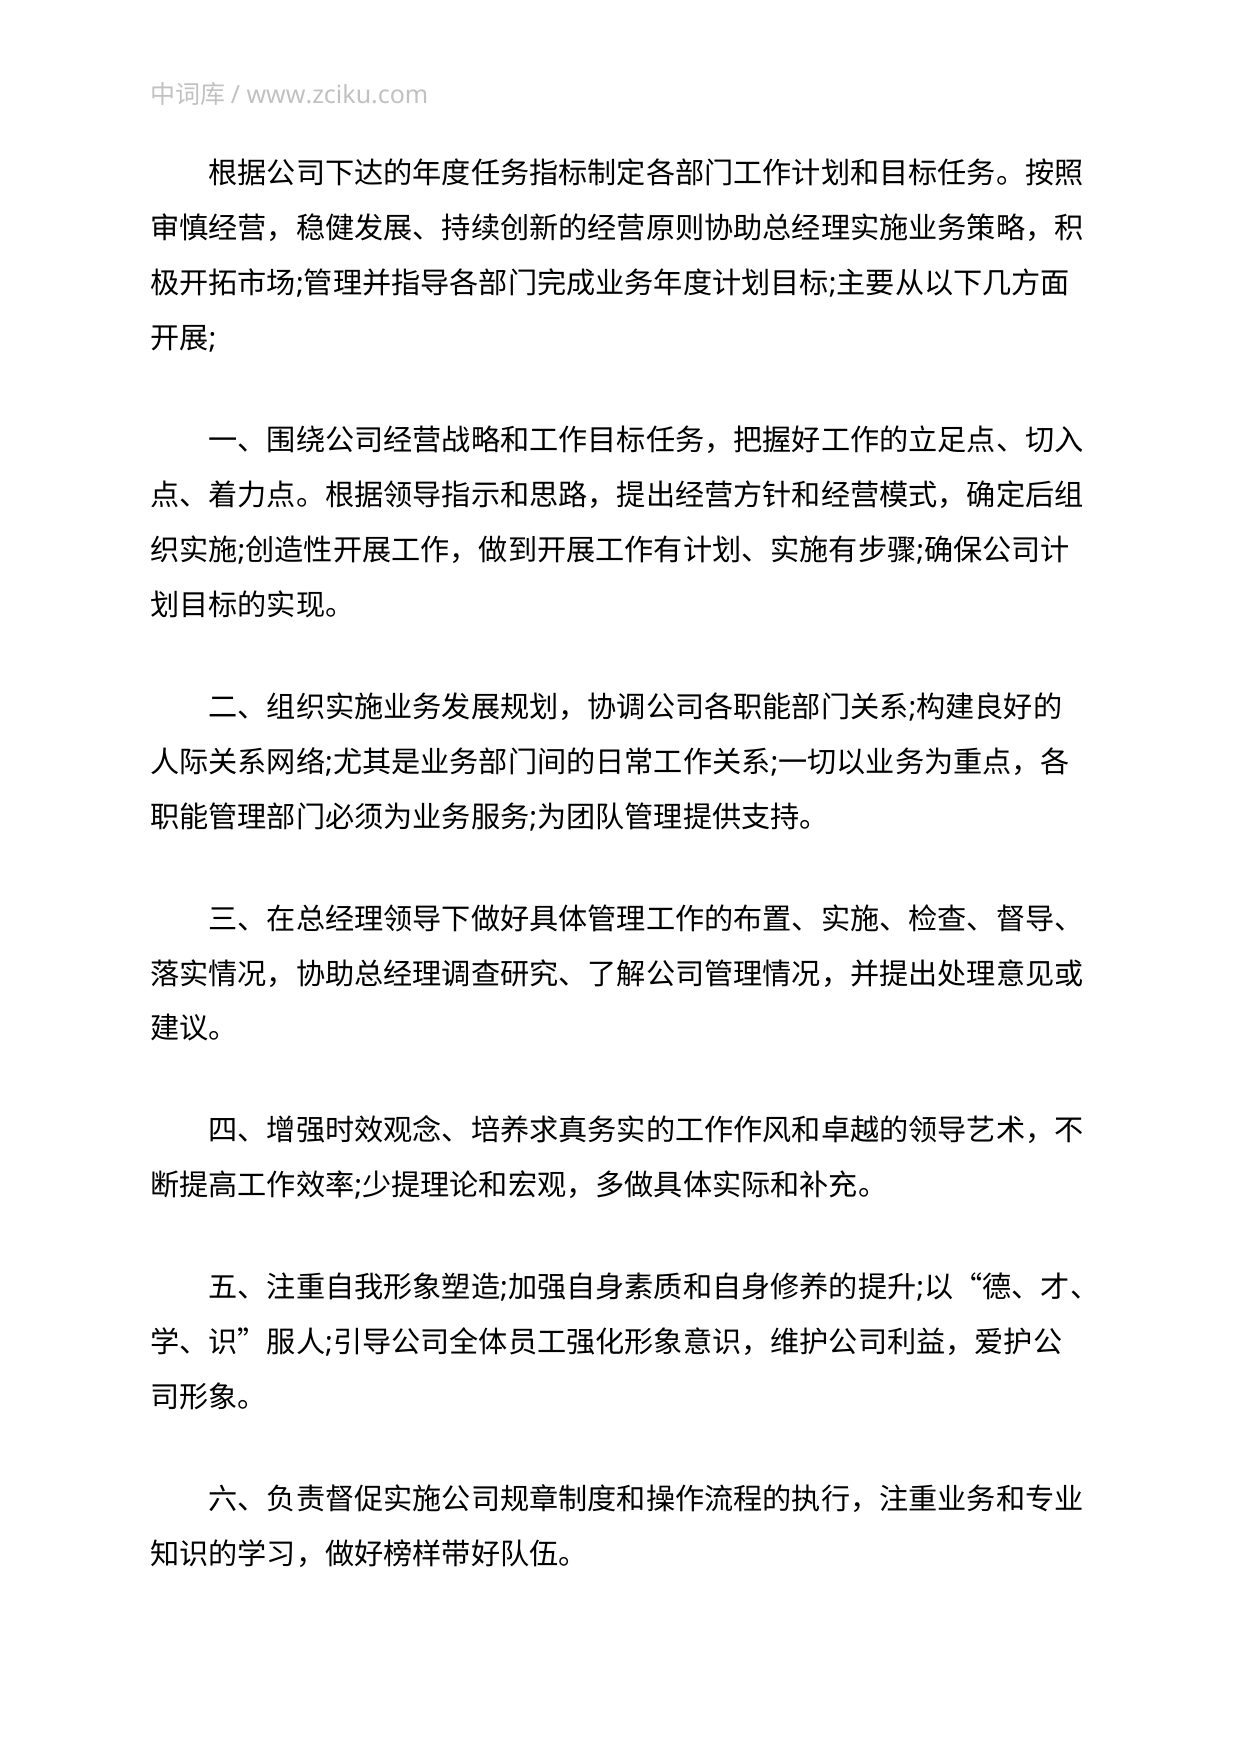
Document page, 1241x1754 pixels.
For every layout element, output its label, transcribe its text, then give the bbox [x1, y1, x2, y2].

text 二、组织实施业务发展规划，协调公司各职能部门关系;构建良好的人际关系网络;尤其是业务部门间的日常工作关系;一切以业务为重点，各职能管理部门必须为业务服务;为团队管理提供支持。 [150, 683, 1090, 836]
text 根据公司下达的年度任务指标制定各部门工作计划和目标任务。按照审慎经营，稳健发展、持续创新的经营原则协助总经理实施业务策略，积极开拓市场;管理并指导各部门完成业务年度计划目标;主要从以下几方面开展; [150, 150, 1090, 357]
text 六、负责督促实施公司规章制度和操作流程的执行，注重业务和专业知识的学习，做好榜样带好队伍。 [150, 1476, 1090, 1573]
text 一、围绕公司经营战略和工作目标任务，把握好工作的立足点、切入点、着力点。根据领导指示和思路，提出经营方针和经营模式，确定后组织实施;创造性开展工作，做到开展工作有计划、实施有步骤;确保公司计划目标的实现。 [150, 417, 1090, 624]
text 三、在总经理领导下做好具体管理工作的布置、实施、检查、督导、落实情况，协助总经理调查研究、了解公司管理情况，并提出处理意见或建议。 [150, 895, 1090, 1047]
text 四、增强时效观念、培养求真务实的工作作风和卓越的领导艺术，不断提高工作效率;少提理论和宏观，多做具体实际和补充。 [150, 1107, 1090, 1204]
text 五、注重自我形象塑造;加强自身素质和自身修养的提升;以“德、才、学、识”服人;引导公司全体员工强化形象意识，维护公司利益，爱护公司形象。 [150, 1264, 1090, 1416]
